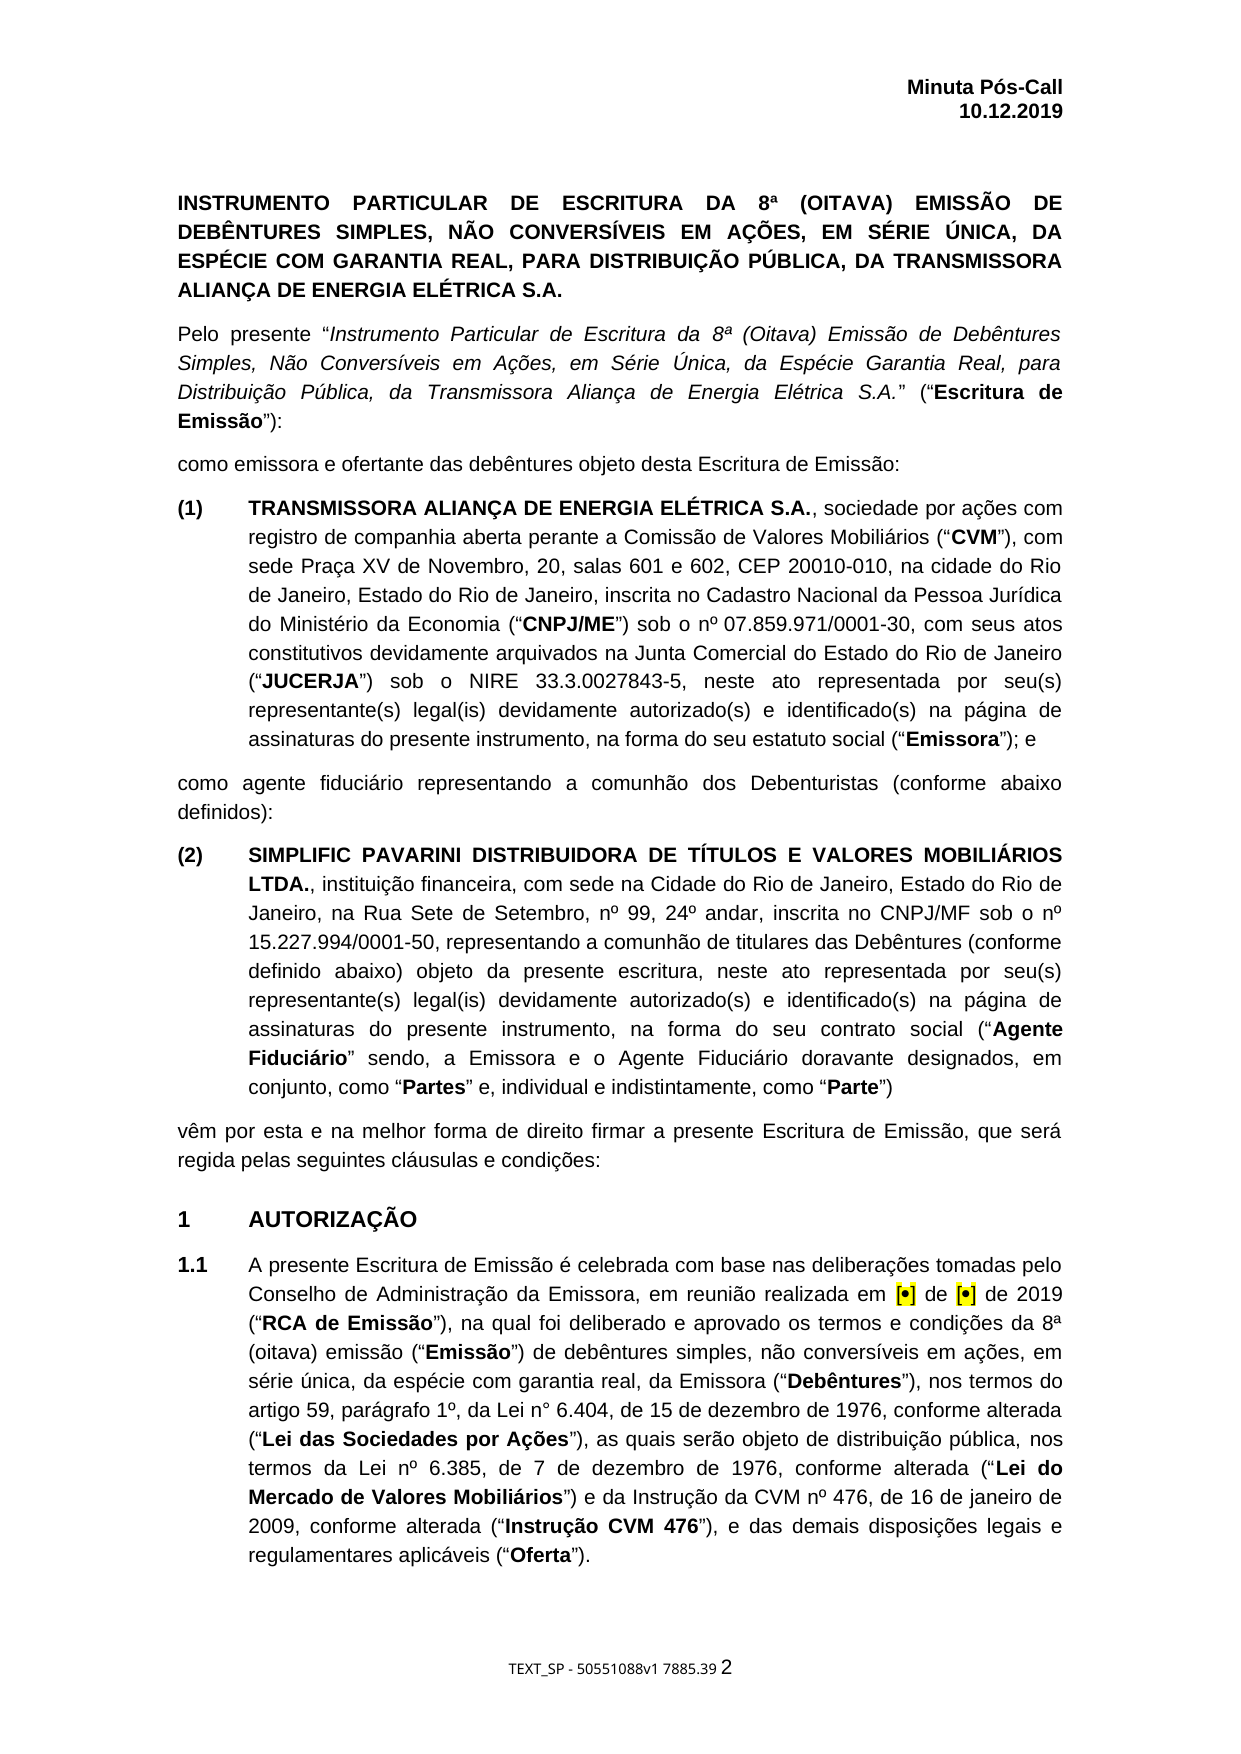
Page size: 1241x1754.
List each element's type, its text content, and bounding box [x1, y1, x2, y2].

text AUTORIZAÇÃO [177, 1206, 1063, 1232]
text TRANSMISSORA ALIANÇA DE ENERGIA ELÉTRICA S.A., sociedade por ações com registro de companhia aberta perante a Comissão de Valores Mobiliários (“CVM”), com sede Praça XV de Novembro, 20, salas 601 e 602, CEP 20010-010, na cidade do Rio de Janeiro, Estado do Rio de Janeiro, inscrita no Cadastro Nacional da Pessoa Jurídica do Ministério da Economia (“CNPJ/ME”) sob o nº 07.859.971/0001-30, com seus atos constitutivos devidamente arquivados na Junta Comercial do Estado do Rio de Janeiro (“JUCERJA”) sob o NIRE 33.3.0027843-5, neste ato representada por seu(s) representante(s) legal(is) devidamente autorizado(s) e identificado(s) na página de assinaturas do presente instrumento, na forma do seu estatuto social (“Emissora”); e [177, 496, 1063, 751]
text Pelo presente “Instrumento Particular de Escritura da 8ª (Oitava) Emissão de Debêntures Simples, Não Conversíveis em Ações, em Série Única, da Espécie Garantia Real, para Distribuição Pública, da Transmissora Aliança de Energia Elétrica S.A.” (“Escritura de Emissão”): [177, 322, 1063, 432]
text como emissora e ofertante das debêntures objeto desta Escritura de Emissão: [177, 452, 1117, 476]
text vêm por esta e na melhor forma de direito firmar a presente Escritura de Emissão, que será regida pelas seguintes cláusulas e condições: [177, 1118, 1063, 1171]
text como agente fiduciário representando a comunhão dos Debenturistas (conforme abaixo definidos): [177, 771, 1063, 824]
text A presente Escritura de Emissão é celebrada com base nas deliberações tomadas pelo Conselho de Administração da Emissora, em reunião realizada em [] de [] de 2019 (“RCA de Emissão”), na qual foi deliberado e aprovado os termos e condições da 8ª (oitava) emissão (“Emissão”) de debêntures simples, não conversíveis em ações, em série única, da espécie com garantia real, da Emissora (“Debêntures”), nos termos do artigo 59, parágrafo 1º, da Lei n° 6.404, de 15 de dezembro de 1976, conforme alterada (“Lei das Sociedades por Ações”), as quais serão objeto de distribuição pública, nos termos da Lei nº 6.385, de 7 de dezembro de 1976, conforme alterada (“Lei do Mercado de Valores Mobiliários”) e da Instrução da CVM nº 476, de 16 de janeiro de 2009, conforme alterada (“Instrução CVM 476”), e das demais disposições legais e regulamentares aplicáveis (“Oferta”). [177, 1252, 1063, 1567]
text Simplific Pavarini Distribuidora de Títulos e Valores Mobiliários Ltda., instituição financeira, com sede na Cidade do Rio de Janeiro, Estado do Rio de Janeiro, na Rua Sete de Setembro, nº 99, 24º andar, inscrita no CNPJ/MF sob o nº 15.227.994/0001-50, representando a comunhão de titulares das Debêntures (conforme definido abaixo) objeto da presente escritura, neste ato representada por seu(s) representante(s) legal(is) devidamente autorizado(s) e identificado(s) na página de assinaturas do presente instrumento, na forma do seu contrato social (“Agente Fiduciário” sendo, a Emissora e o Agente Fiduciário doravante designados, em conjunto, como “Partes” e, individual e indistintamente, como “Parte”) [177, 843, 1063, 1099]
text INSTRUMENTO PARTICULAR DE ESCRITURA DA 8ª (OITAVA) EMISSÃO DE DEBÊNTURES SIMPLES, NÃO CONVERSÍVEIS EM AÇÕES, EM SÉRIE ÚNICA, DA ESPÉCIE COM GARANTIA REAL, PARA DISTRIBUIÇÃO PÚBLICA, DA TRANSMISSORA ALIANÇA DE ENERGIA ELÉTRICA S.A. [177, 191, 1063, 302]
